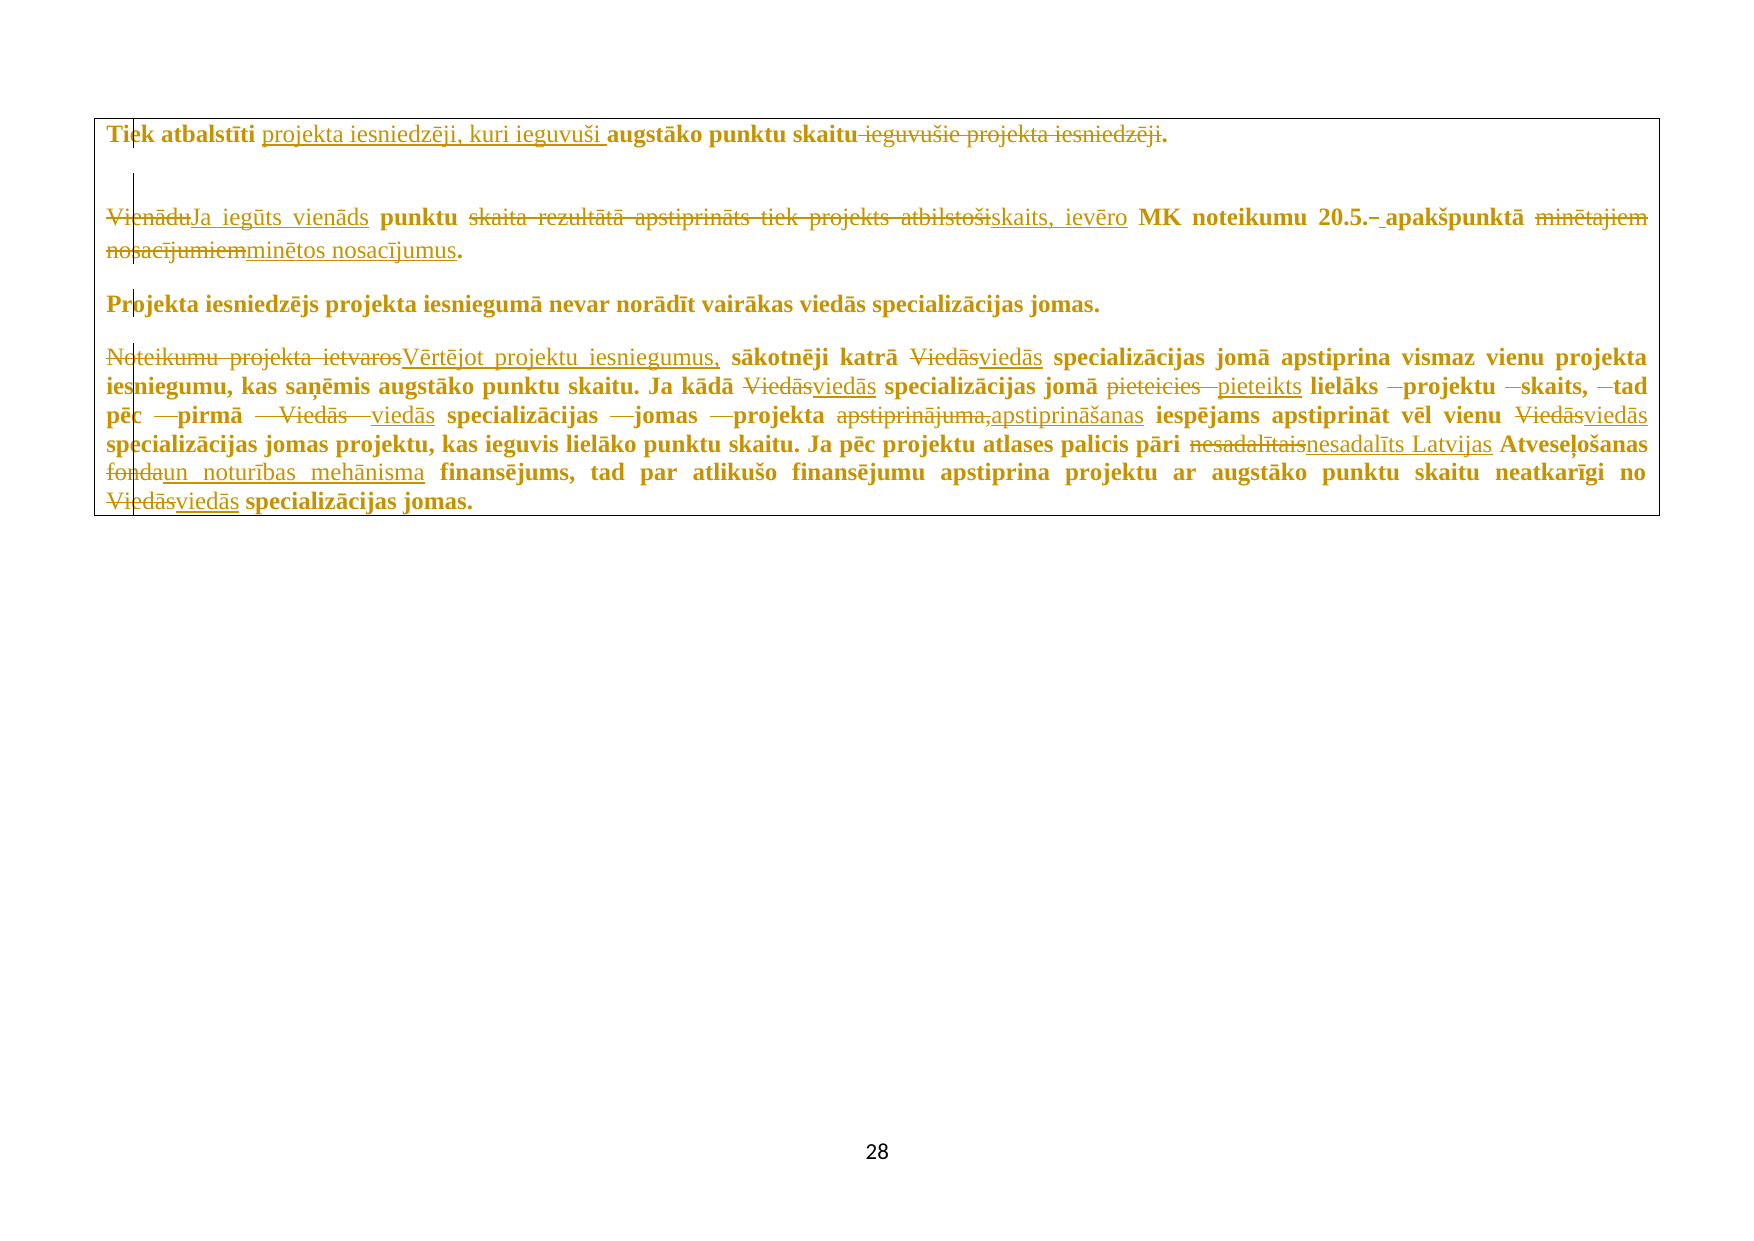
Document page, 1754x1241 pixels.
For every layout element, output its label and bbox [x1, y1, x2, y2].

table_header [95, 119, 1659, 515]
